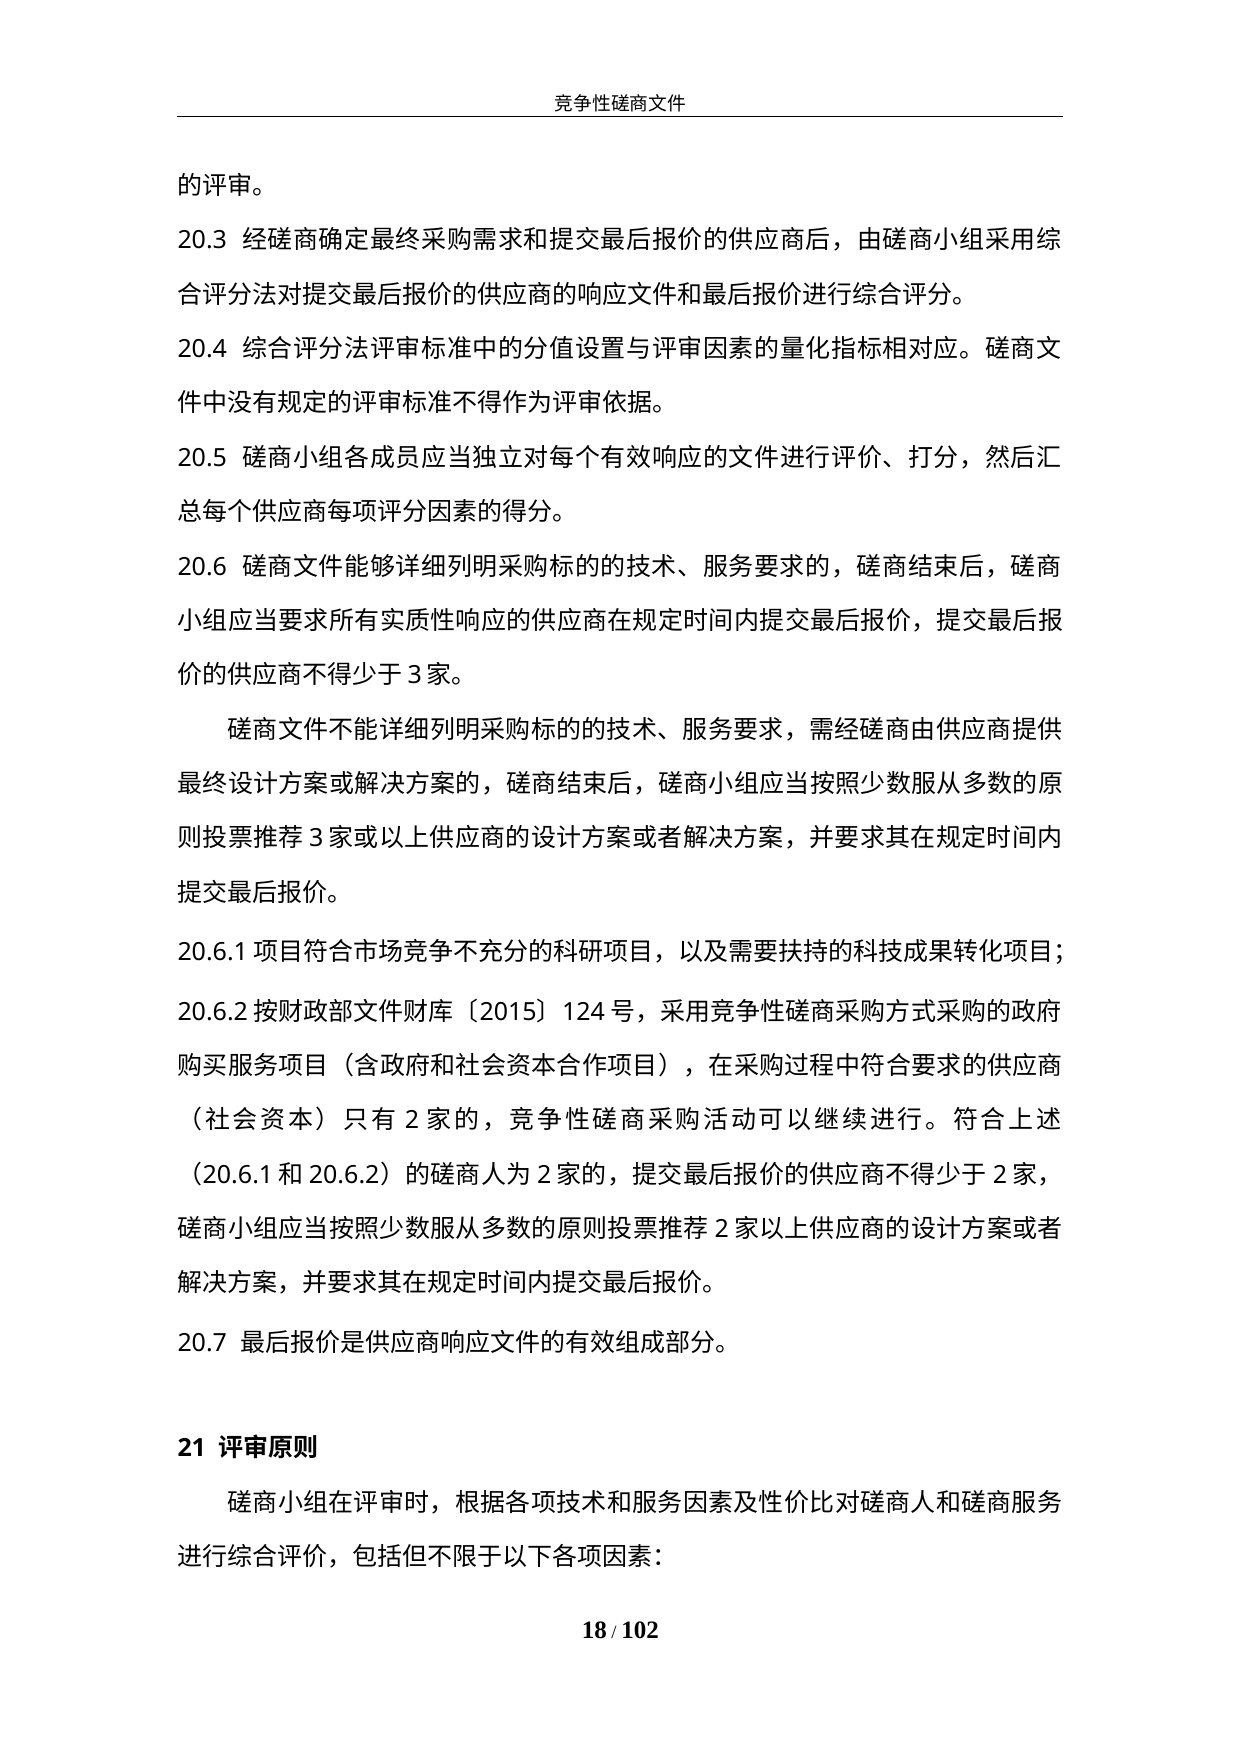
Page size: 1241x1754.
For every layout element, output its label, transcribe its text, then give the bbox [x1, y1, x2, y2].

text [177, 165, 1063, 202]
text 20.4 综合评分法评审标准中的分值设置与评审因素的量化指标相对应。磋商文件中没有规定的评审标准不得作为评审依据。 [177, 328, 1063, 419]
text 20.3 经磋商确定最终采购需求和提交最后报价的供应商后，由磋商小组采用综合评分法对提交最后报价的供应商的响应文件和最后报价进行综合评分。 [177, 220, 1063, 310]
text 20.6.2按财政部文件财库〔2015〕124号，采用竞争性磋商采购方式采购的政府购买服务项目（含政府和社会资本合作项目），在采购过程中符合要求的供应商（社会资本）只有2家的，竞争性磋商采购活动可以继续进行。符合上述（20.6.1和20.6.2）的磋商人为2家的，提交最后报价的供应商不得少于2家，磋商小组应当按照少数服从多数的原则投票推荐2家以上供应商的设计方案或者解决方案，并要求其在规定时间内提交最后报价。 [177, 991, 1063, 1299]
text 磋商文件不能详细列明采购标的的技术、服务要求，需经磋商由供应商提供最终设计方案或解决方案的，磋商结束后，磋商小组应当按照少数服从多数的原则投票推荐3家或以上供应商的设计方案或者解决方案，并要求其在规定时间内提交最后报价。 [177, 709, 1063, 908]
text 20.5 磋商小组各成员应当独立对每个有效响应的文件进行评价、打分，然后汇总每个供应商每项评分因素的得分。 [177, 437, 1063, 528]
text 20.6 磋商文件能够详细列明采购标的的技术、服务要求的，磋商结束后，磋商小组应当要求所有实质性响应的供应商在规定时间内提交最后报价，提交最后报价的供应商不得少于3家。 [177, 546, 1063, 691]
text 20.6.1项目符合市场竞争不充分的科研项目，以及需要扶持的科技成果转化项目； [177, 932, 1063, 968]
text 磋商小组在评审时，根据各项技术和服务因素及性价比对磋商人和磋商服务进行综合评价，包括但不限于以下各项因素： [177, 1482, 1063, 1573]
text 20.7 最后报价是供应商响应文件的有效组成部分。 [177, 1322, 1063, 1358]
text 21 评审原则 [177, 1428, 1063, 1464]
